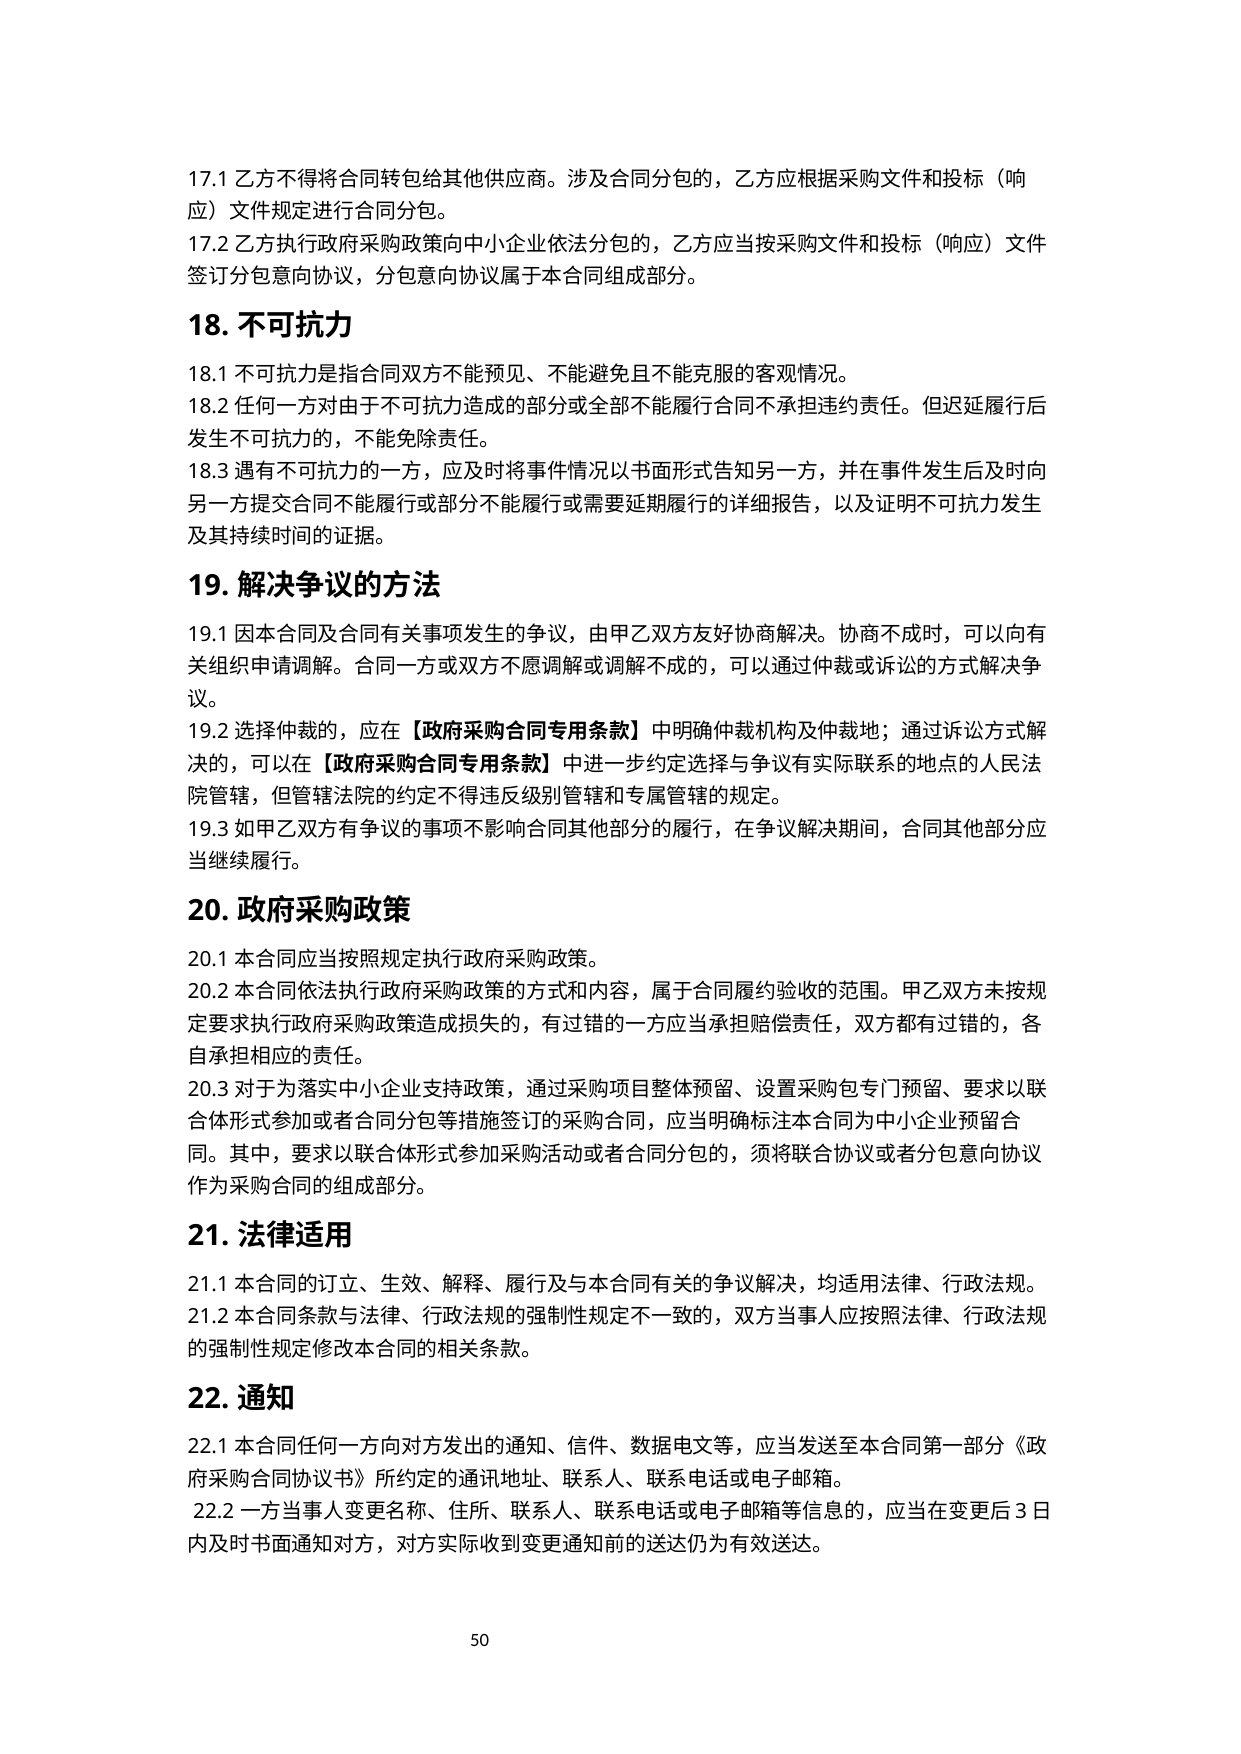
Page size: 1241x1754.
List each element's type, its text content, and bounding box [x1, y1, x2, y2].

text 22.1 本合同任何一方向对方发出的通知、信件、数据电文等，应当发送至本合同第一部分《政府采购合同协议书》所约定的通讯地址、联系人、联系电话或电子邮箱。 [187, 1429, 1053, 1494]
text 18. 不可抗力 [187, 292, 1053, 357]
text 19.2 选择仲裁的，应在【政府采购合同专用条款】中明确仲裁机构及仲裁地；通过诉讼方式解决的，可以在【政府采购合同专用条款】中进一步约定选择与争议有实际联系的地点的人民法院管辖，但管辖法院的约定不得违反级别管辖和专属管辖的规定。 [187, 714, 1053, 812]
text 20.1 本合同应当按照规定执行政府采购政策。 [187, 942, 1053, 974]
text 21.1 本合同的订立、生效、解释、履行及与本合同有关的争议解决，均适用法律、行政法规。 [187, 1267, 1053, 1299]
text 17.1 乙方不得将合同转包给其他供应商。涉及合同分包的，乙方应根据采购文件和投标（响应）文件规定进行合同分包。 [187, 162, 1053, 227]
text 18.2 任何一方对由于不可抗力造成的部分或全部不能履行合同不承担违约责任。但迟延履行后发生不可抗力的，不能免除责任。 [187, 389, 1053, 454]
text 20.2 本合同依法执行政府采购政策的方式和内容，属于合同履约验收的范围。甲乙双方未按规定要求执行政府采购政策造成损失的，有过错的一方应当承担赔偿责任，双方都有过错的，各自承担相应的责任。 [187, 974, 1053, 1072]
text 18.1 不可抗力是指合同双方不能预见、不能避免且不能克服的客观情况。 [187, 357, 1053, 389]
text 20. 政府采购政策 [187, 877, 1053, 942]
text 18.3 遇有不可抗力的一方，应及时将事件情况以书面形式告知另一方，并在事件发生后及时向另一方提交合同不能履行或部分不能履行或需要延期履行的详细报告，以及证明不可抗力发生及其持续时间的证据。 [187, 454, 1053, 552]
text 17.2 乙方执行政府采购政策向中小企业依法分包的，乙方应当按采购文件和投标（响应）文件签订分包意向协议，分包意向协议属于本合同组成部分。 [187, 227, 1053, 292]
text 19. 解决争议的方法 [187, 552, 1053, 617]
text 22. 通知 [187, 1364, 1053, 1429]
text 21.2 本合同条款与法律、行政法规的强制性规定不一致的，双方当事人应按照法律、行政法规的强制性规定修改本合同的相关条款。 [187, 1299, 1053, 1364]
text 21. 法律适用 [187, 1202, 1053, 1267]
text 22.2 一方当事人变更名称、住所、联系人、联系电话或电子邮箱等信息的，应当在变更后3日内及时书面通知对方，对方实际收到变更通知前的送达仍为有效送达。 [187, 1494, 1053, 1559]
text 20.3 对于为落实中小企业支持政策，通过采购项目整体预留、设置采购包专门预留、要求以联合体形式参加或者合同分包等措施签订的采购合同，应当明确标注本合同为中小企业预留合同。其中，要求以联合体形式参加采购活动或者合同分包的，须将联合协议或者分包意向协议作为采购合同的组成部分。 [187, 1072, 1053, 1202]
text 19.1 因本合同及合同有关事项发生的争议，由甲乙双方友好协商解决。协商不成时，可以向有关组织申请调解。合同一方或双方不愿调解或调解不成的，可以通过仲裁或诉讼的方式解决争议。 [187, 617, 1053, 714]
text 19.3 如甲乙双方有争议的事项不影响合同其他部分的履行，在争议解决期间，合同其他部分应当继续履行。 [187, 812, 1053, 877]
